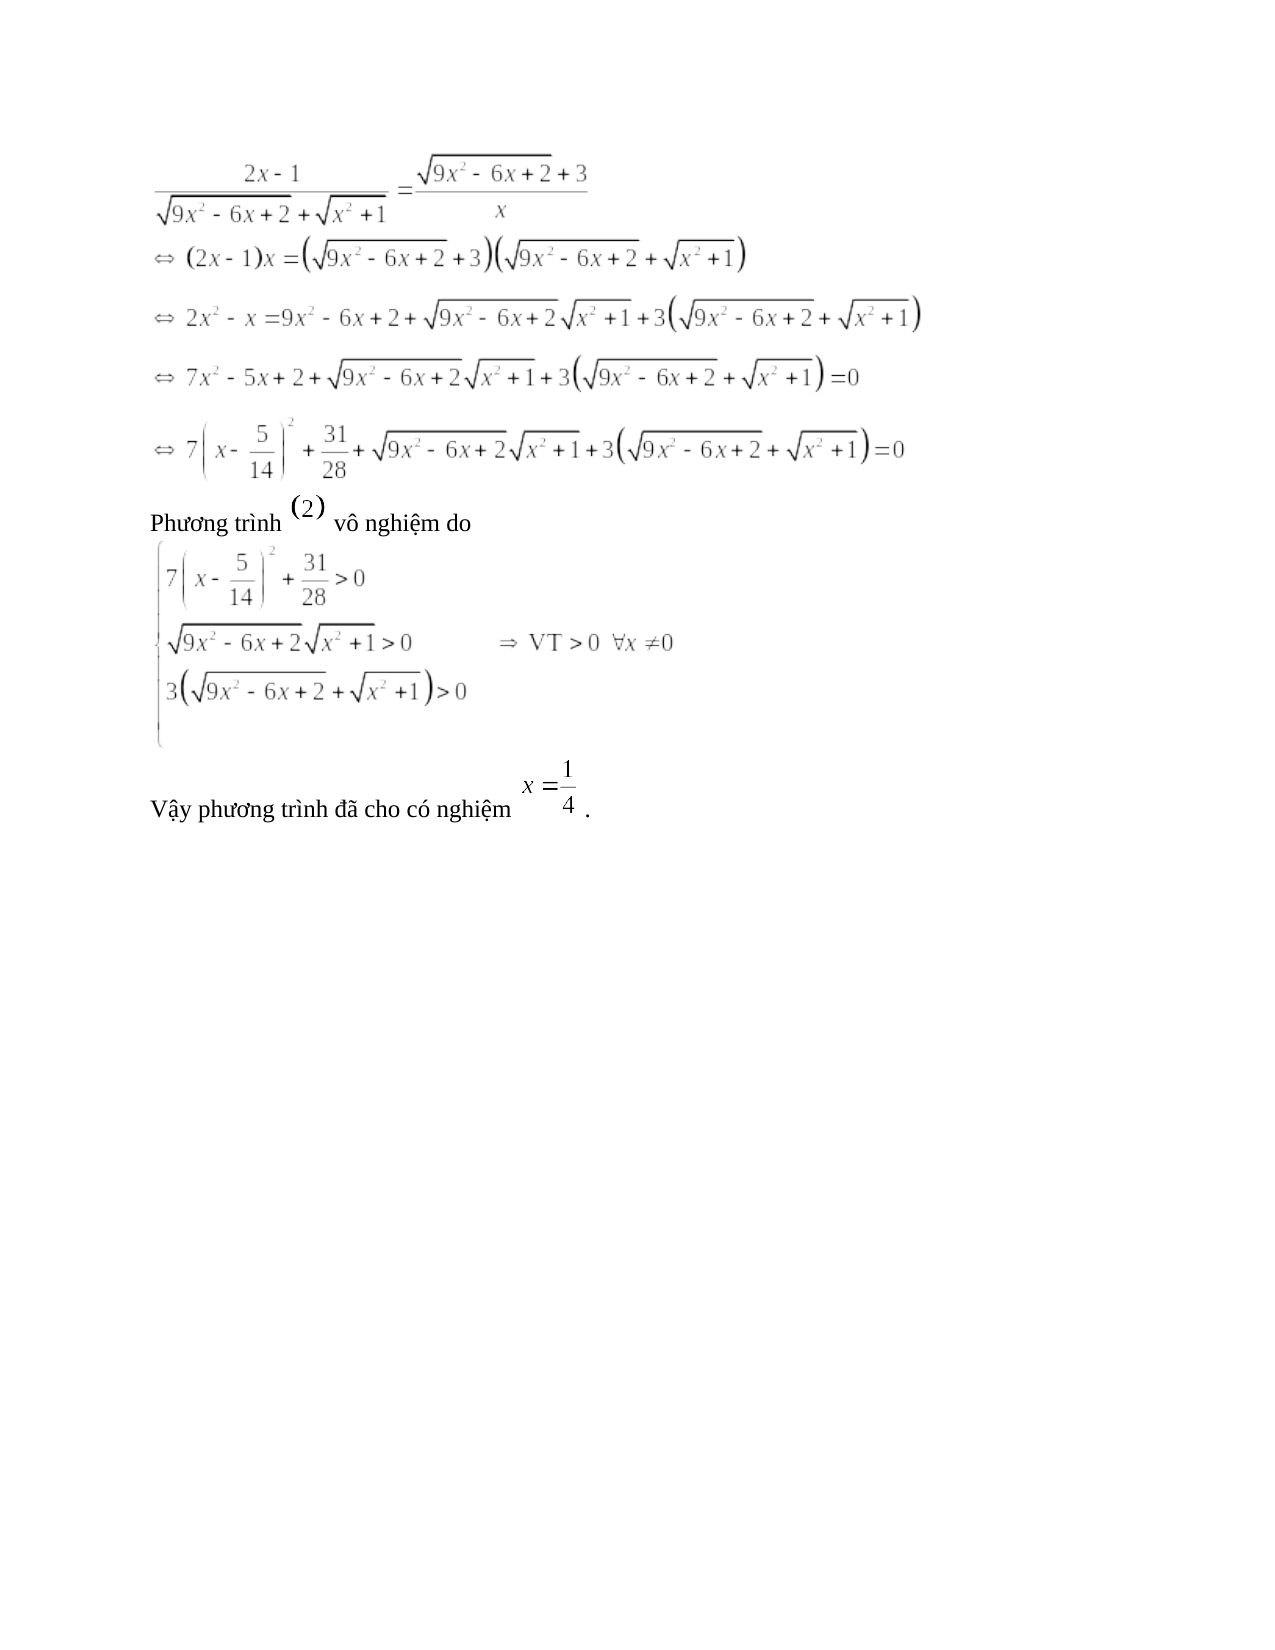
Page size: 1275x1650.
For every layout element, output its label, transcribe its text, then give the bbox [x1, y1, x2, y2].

text Phương trình vô nghiệm do [150, 489, 1125, 537]
text Vậy phương trình đã cho có nghiệm . [150, 753, 1125, 823]
